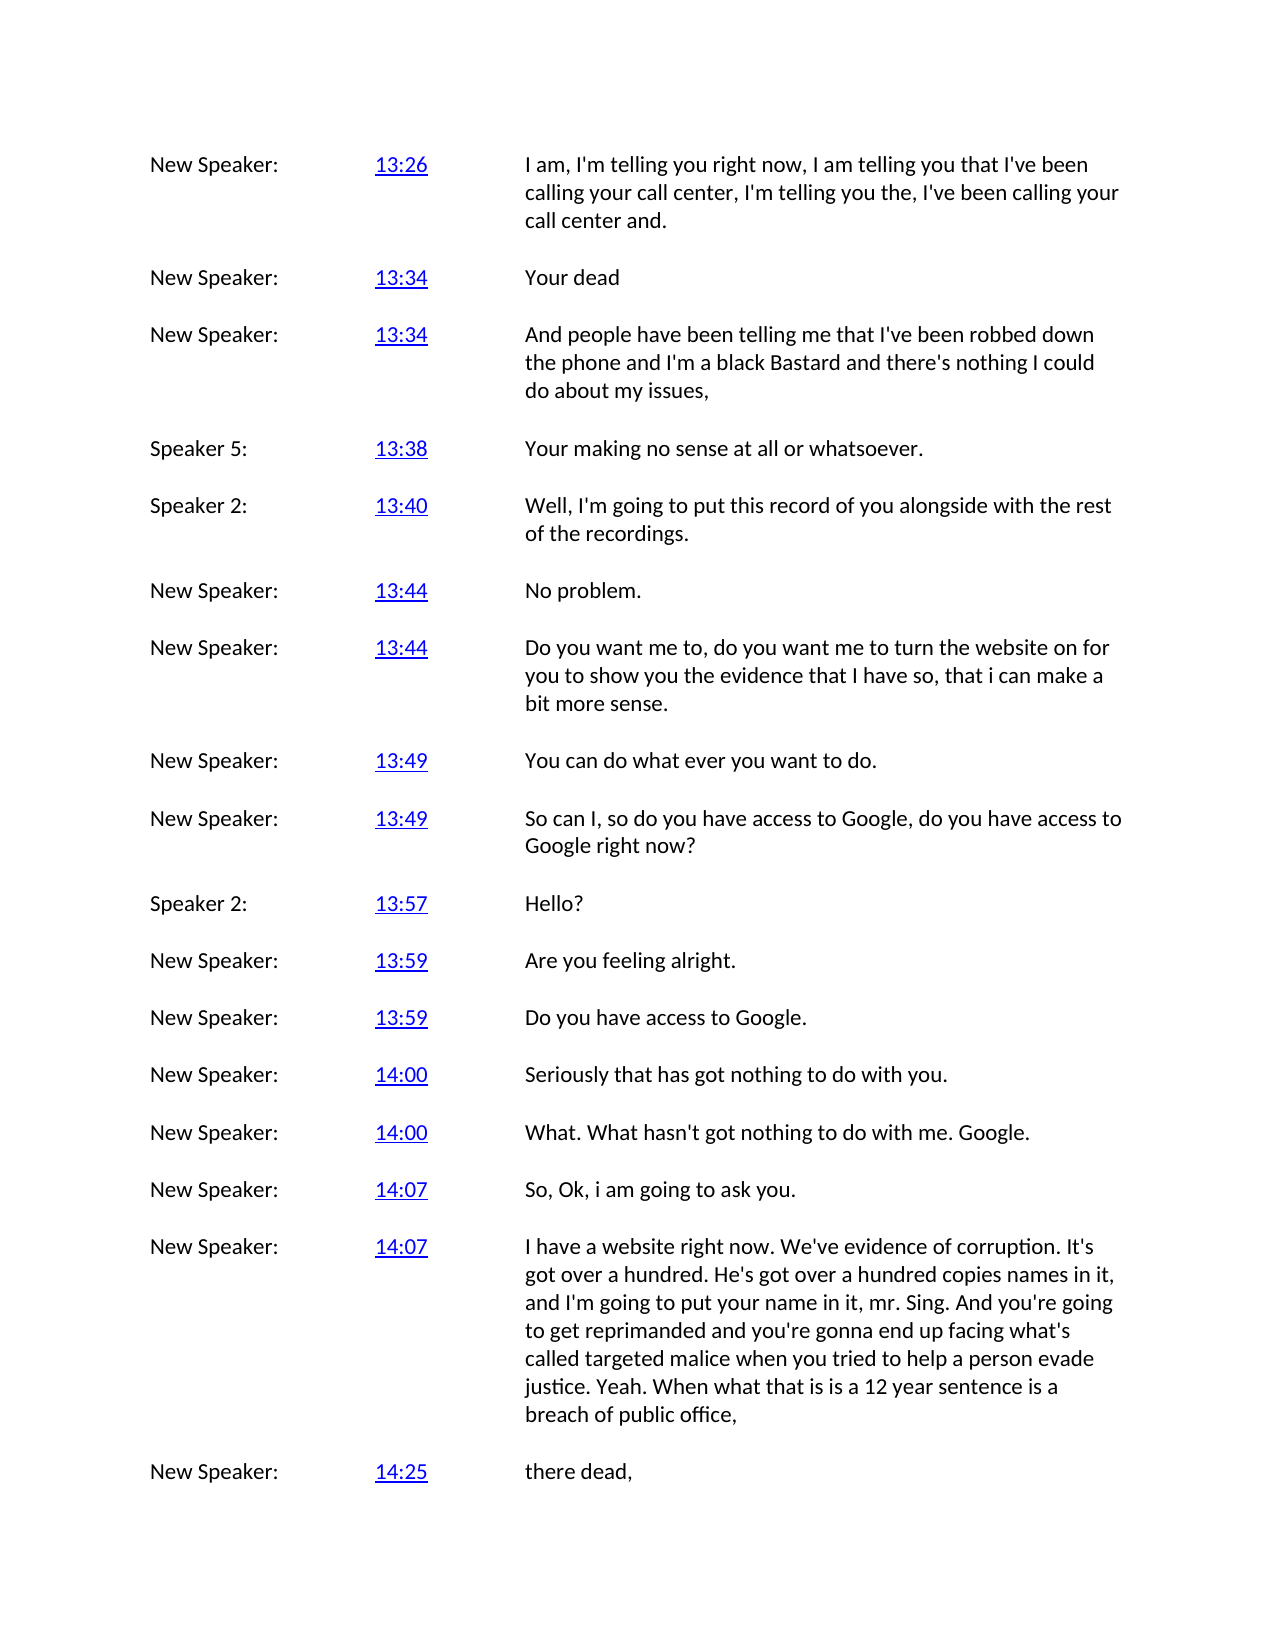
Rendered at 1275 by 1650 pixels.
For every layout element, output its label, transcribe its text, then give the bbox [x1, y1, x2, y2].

text New Speaker: 14:00 What. What hasn't got nothing to do with me. Google. [150, 1118, 1125, 1146]
text New Speaker: 13:34 And people have been telling me that I've been robbed down the phone and I'm a black Bastard and there's nothing I could do about my issues, [150, 320, 1125, 404]
text New Speaker: 13:44 Do you want me to, do you want me to turn the website on for you to show you the evidence that I have so, that i can make a bit more sense. [150, 633, 1125, 717]
text New Speaker: 14:00 Seriously that has got nothing to do with you. [150, 1060, 1125, 1088]
text New Speaker: 13:26 I am, I'm telling you right now, I am telling you that I've been calling your call center, I'm telling you the, I've been calling your call center and. [150, 150, 1125, 234]
text New Speaker: 13:59 Do you have access to Google. [150, 1003, 1125, 1031]
text New Speaker: 13:34 Your dead [150, 263, 1125, 291]
text New Speaker: 14:25 there dead, [150, 1457, 1125, 1485]
text New Speaker: 13:44 No problem. [150, 576, 1125, 604]
text New Speaker: 13:49 You can do what ever you want to do. [150, 746, 1125, 774]
text New Speaker: 14:07 So, Ok, i am going to ask you. [150, 1175, 1125, 1203]
text New Speaker: 14:07 I have a website right now. We've evidence of corruption. It's got over a hundred. He's got over a hundred copies names in it, and I'm going to put your name in it, mr. Sing. And you're going to get reprimanded and you're gonna end up facing what's called targeted malice when you tried to help a person evade justice. Yeah. When what that is is a 12 year sentence is a breach of public office, [150, 1232, 1125, 1428]
text New Speaker: 13:59 Are you feeling alright. [150, 946, 1125, 974]
text Speaker 2: 13:40 Well, I'm going to put this record of you alongside with the rest of the recordings. [150, 491, 1125, 547]
text Speaker 2: 13:57 Hello? [150, 889, 1125, 917]
text New Speaker: 13:49 So can I, so do you have access to Google, do you have access to Google right now? [150, 804, 1125, 860]
text Speaker 5: 13:38 Your making no sense at all or whatsoever. [150, 434, 1125, 462]
